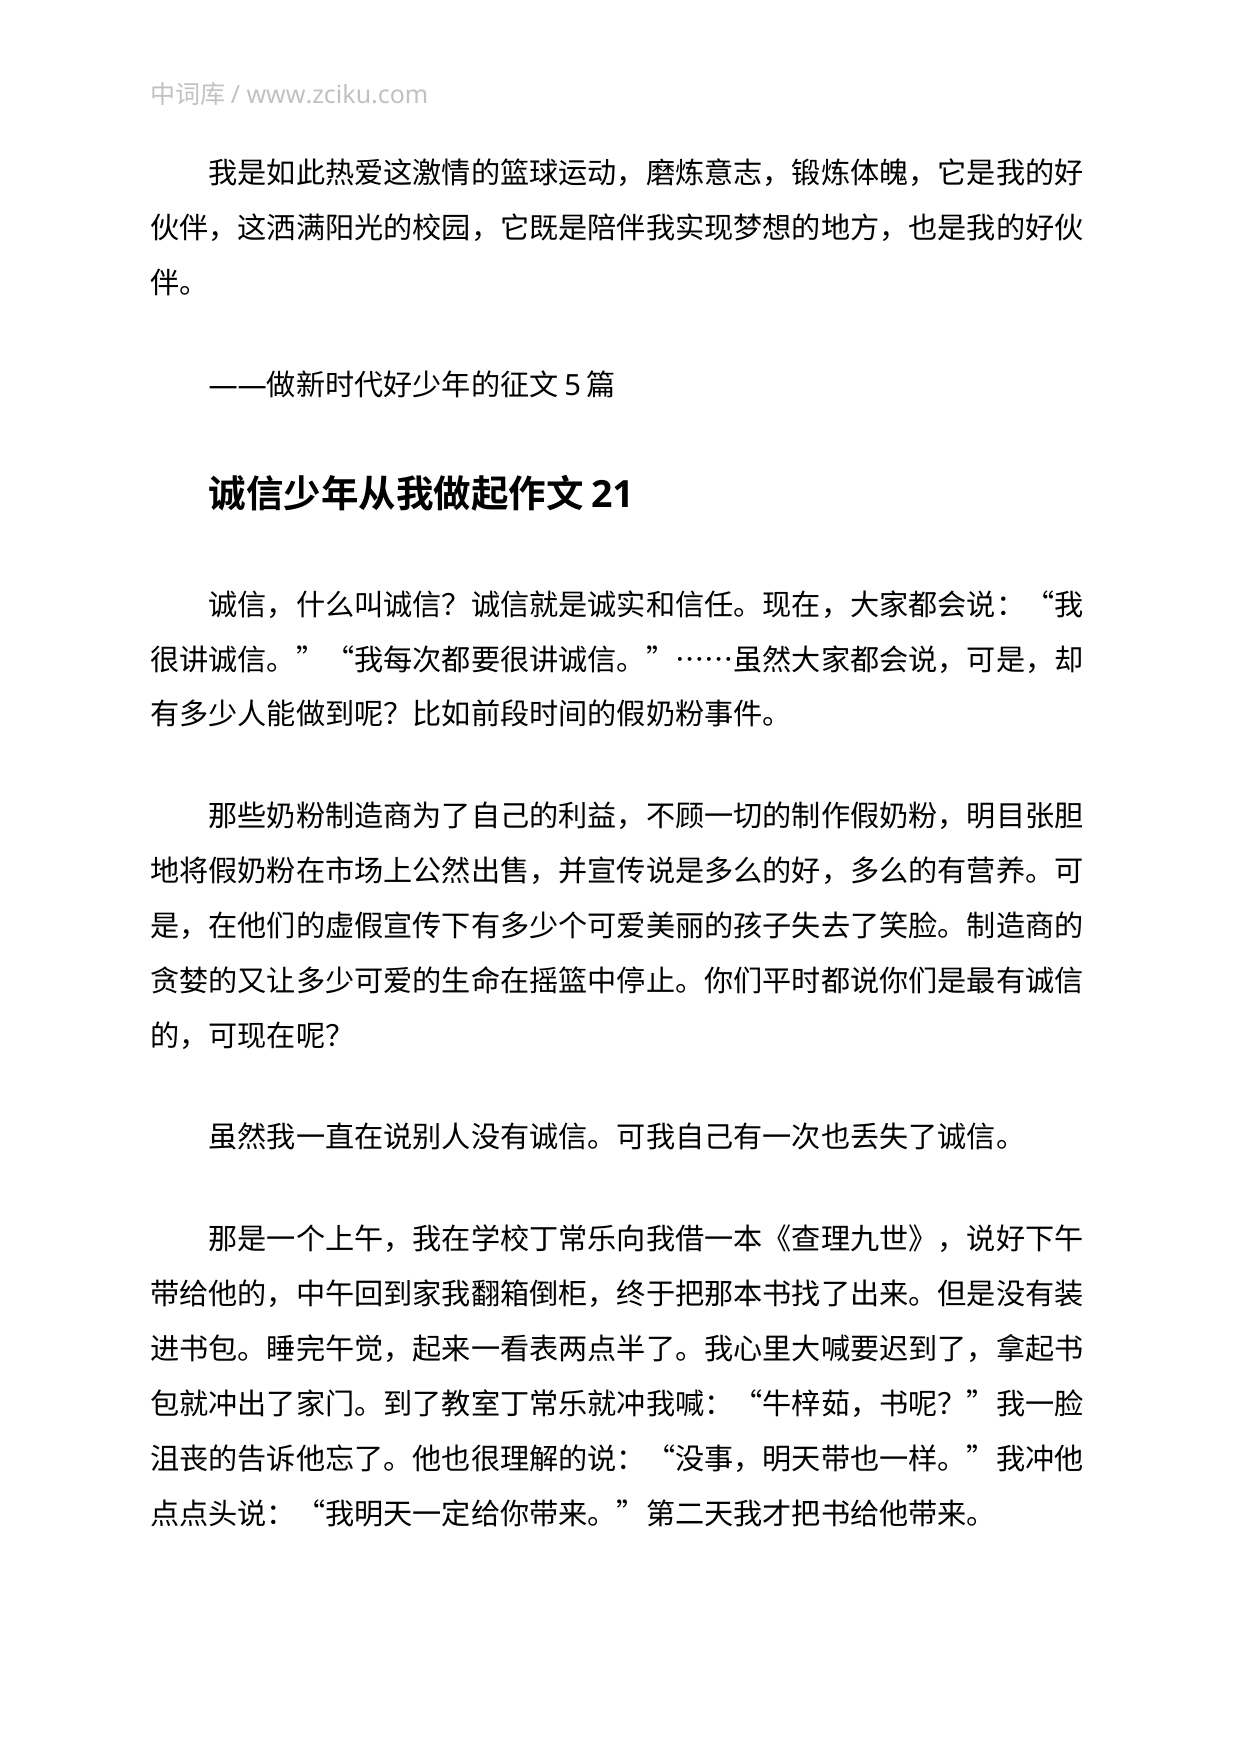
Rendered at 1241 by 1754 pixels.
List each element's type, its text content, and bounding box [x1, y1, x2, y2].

text 虽然我一直在说别人没有诚信。可我自己有一次也丢失了诚信。 [150, 1114, 1090, 1156]
text 诚信少年从我做起作文21 [150, 463, 1090, 518]
text 那些奶粉制造商为了自己的利益，不顾一切的制作假奶粉，明目张胆地将假奶粉在市场上公然出售，并宣传说是多么的好，多么的有营养。可是，在他们的虚假宣传下有多少个可爱美丽的孩子失去了笑脸。制造商的贪婪的又让多少可爱的生命在摇篮中停止。你们平时都说你们是最有诚信的，可现在呢？ [150, 793, 1090, 1054]
text 那是一个上午，我在学校丁常乐向我借一本《查理九世》，说好下午带给他的，中午回到家我翻箱倒柜，终于把那本书找了出来。但是没有装进书包。睡完午觉，起来一看表两点半了。我心里大喊要迟到了，拿起书包就冲出了家门。到了教室丁常乐就冲我喊：“牛梓茹，书呢？”我一脸沮丧的告诉他忘了。他也很理解的说：“没事，明天带也一样。”我冲他点点头说：“我明天一定给你带来。”第二天我才把书给他带来。 [150, 1216, 1090, 1533]
text ——做新时代好少年的征文5篇 [150, 362, 1090, 404]
text 诚信，什么叫诚信？诚信就是诚实和信任。现在，大家都会说：“我很讲诚信。”“我每次都要很讲诚信。”……虽然大家都会说，可是，却有多少人能做到呢？比如前段时间的假奶粉事件。 [150, 581, 1090, 733]
text 我是如此热爱这激情的篮球运动，磨炼意志，锻炼体魄，它是我的好伙伴，这洒满阳光的校园，它既是陪伴我实现梦想的地方，也是我的好伙伴。 [150, 150, 1090, 302]
